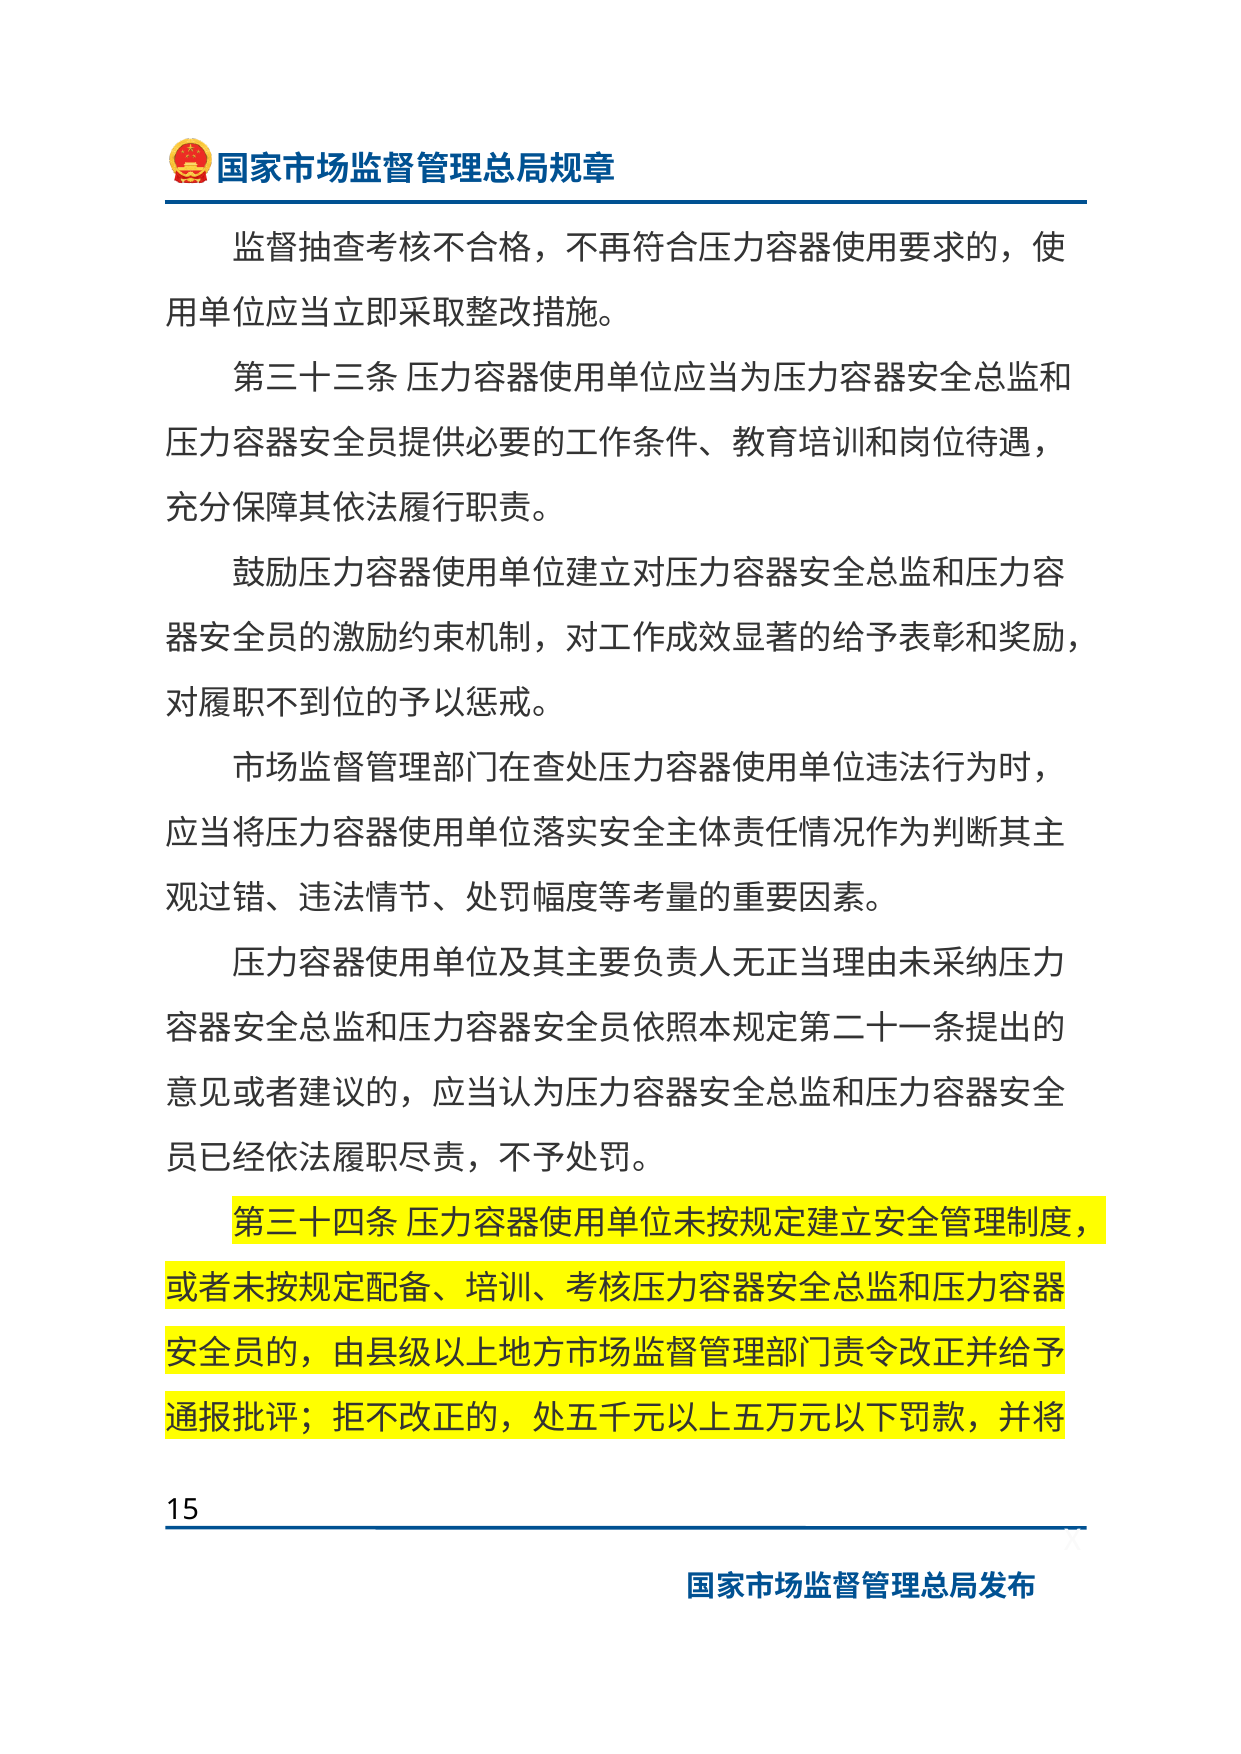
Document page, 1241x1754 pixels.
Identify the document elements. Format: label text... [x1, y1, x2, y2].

picture [165, 136, 216, 187]
text 第三十三条 压力容器使用单位应当为压力容器安全总监和压力容器安全员提供必要的工作条件、教育培训和岗位待遇，充分保障其依法履行职责。 [165, 343, 1087, 538]
text 鼓励压力容器使用单位建立对压力容器安全总监和压力容器安全员的激励约束机制，对工作成效显著的给予表彰和奖励，对履职不到位的予以惩戒。 [165, 538, 1087, 733]
text 市场监督管理部门在查处压力容器使用单位违法行为时，应当将压力容器使用单位落实安全主体责任情况作为判断其主观过错、违法情节、处罚幅度等考量的重要因素。 [165, 733, 1087, 928]
text 监督抽查考核不合格，不再符合压力容器使用要求的，使用单位应当立即采取整改措施。 [165, 213, 1087, 343]
text 压力容器使用单位及其主要负责人无正当理由未采纳压力容器安全总监和压力容器安全员依照本规定第二十一条提出的意见或者建议的，应当认为压力容器安全总监和压力容器安全员已经依法履职尽责，不予处罚。 [165, 928, 1087, 1188]
